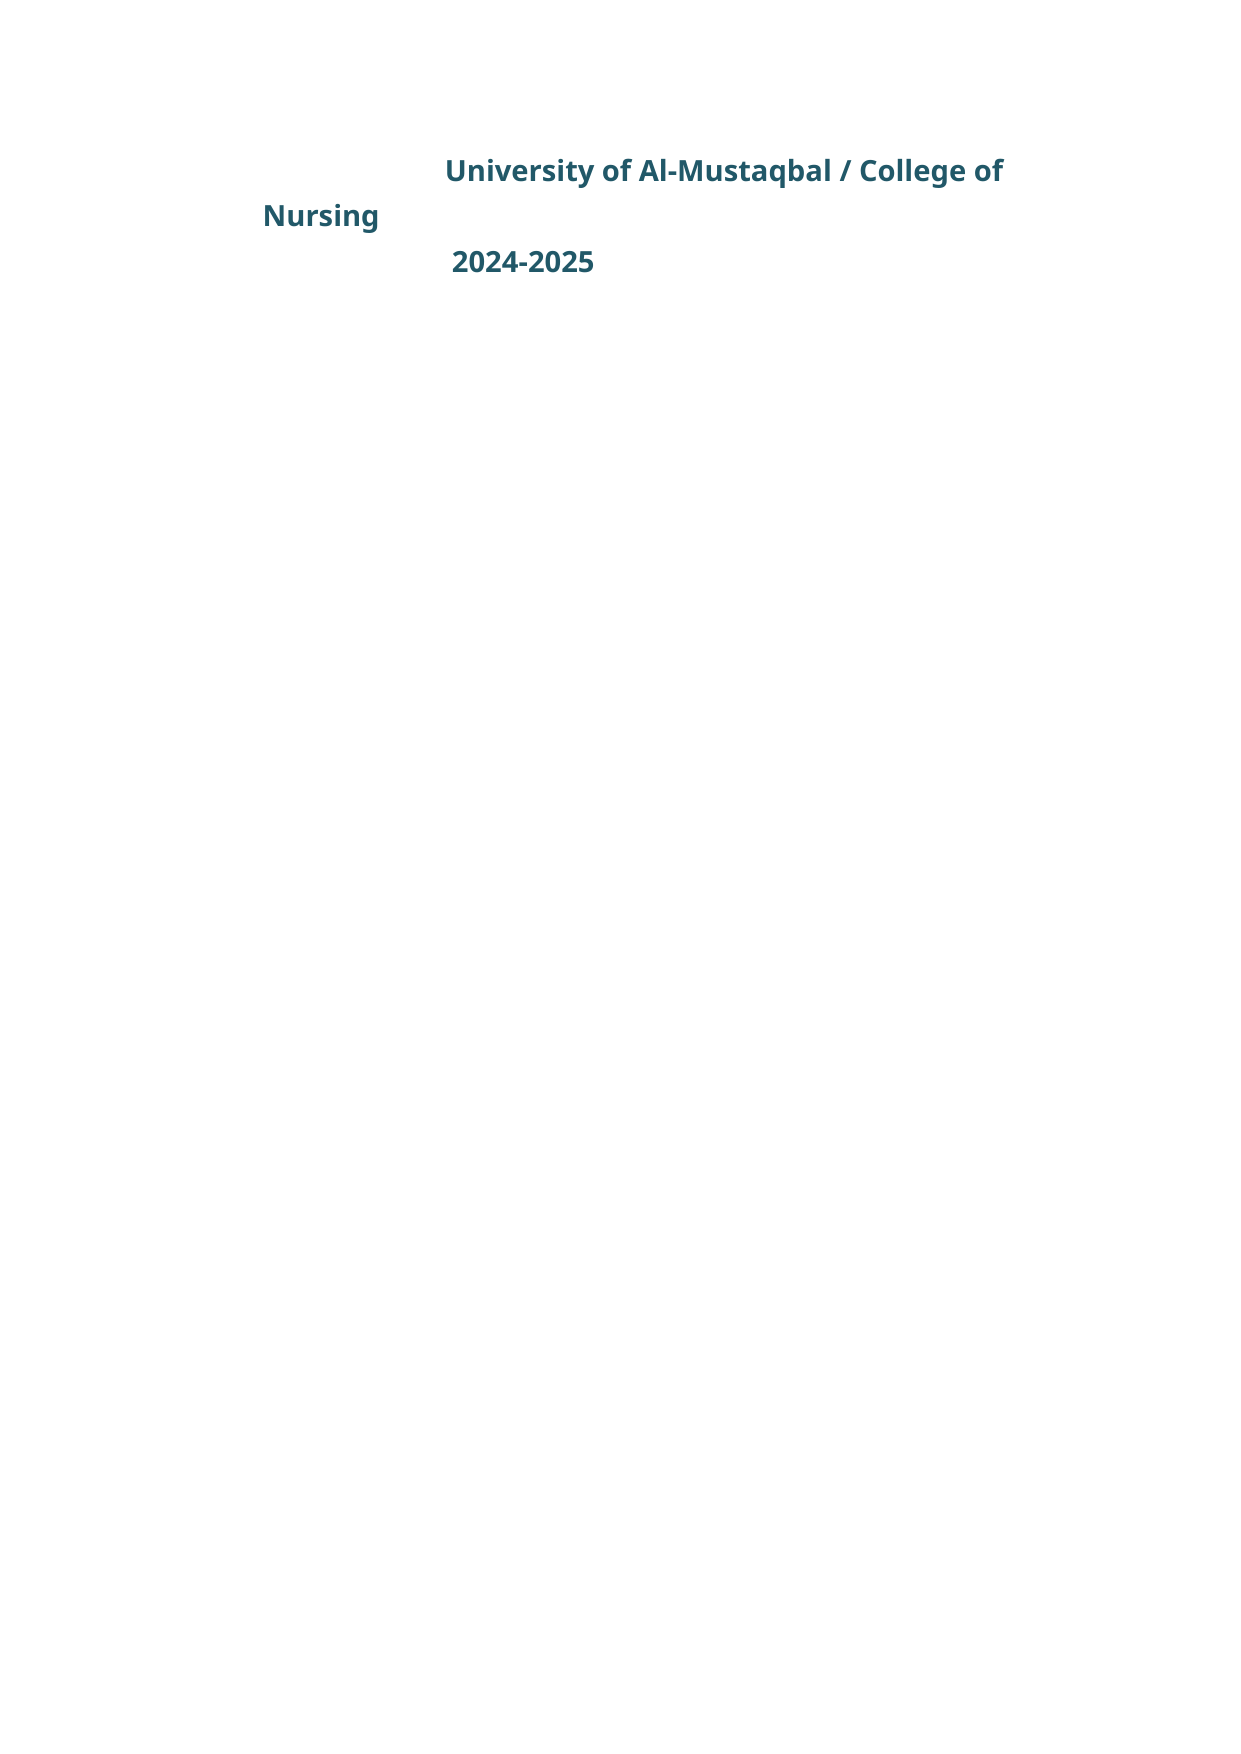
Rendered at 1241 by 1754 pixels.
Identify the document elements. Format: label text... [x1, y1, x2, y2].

list University of Al-Mustaqbal / College of Nursing [262, 150, 1053, 235]
list 2024-2025 [262, 241, 1053, 281]
